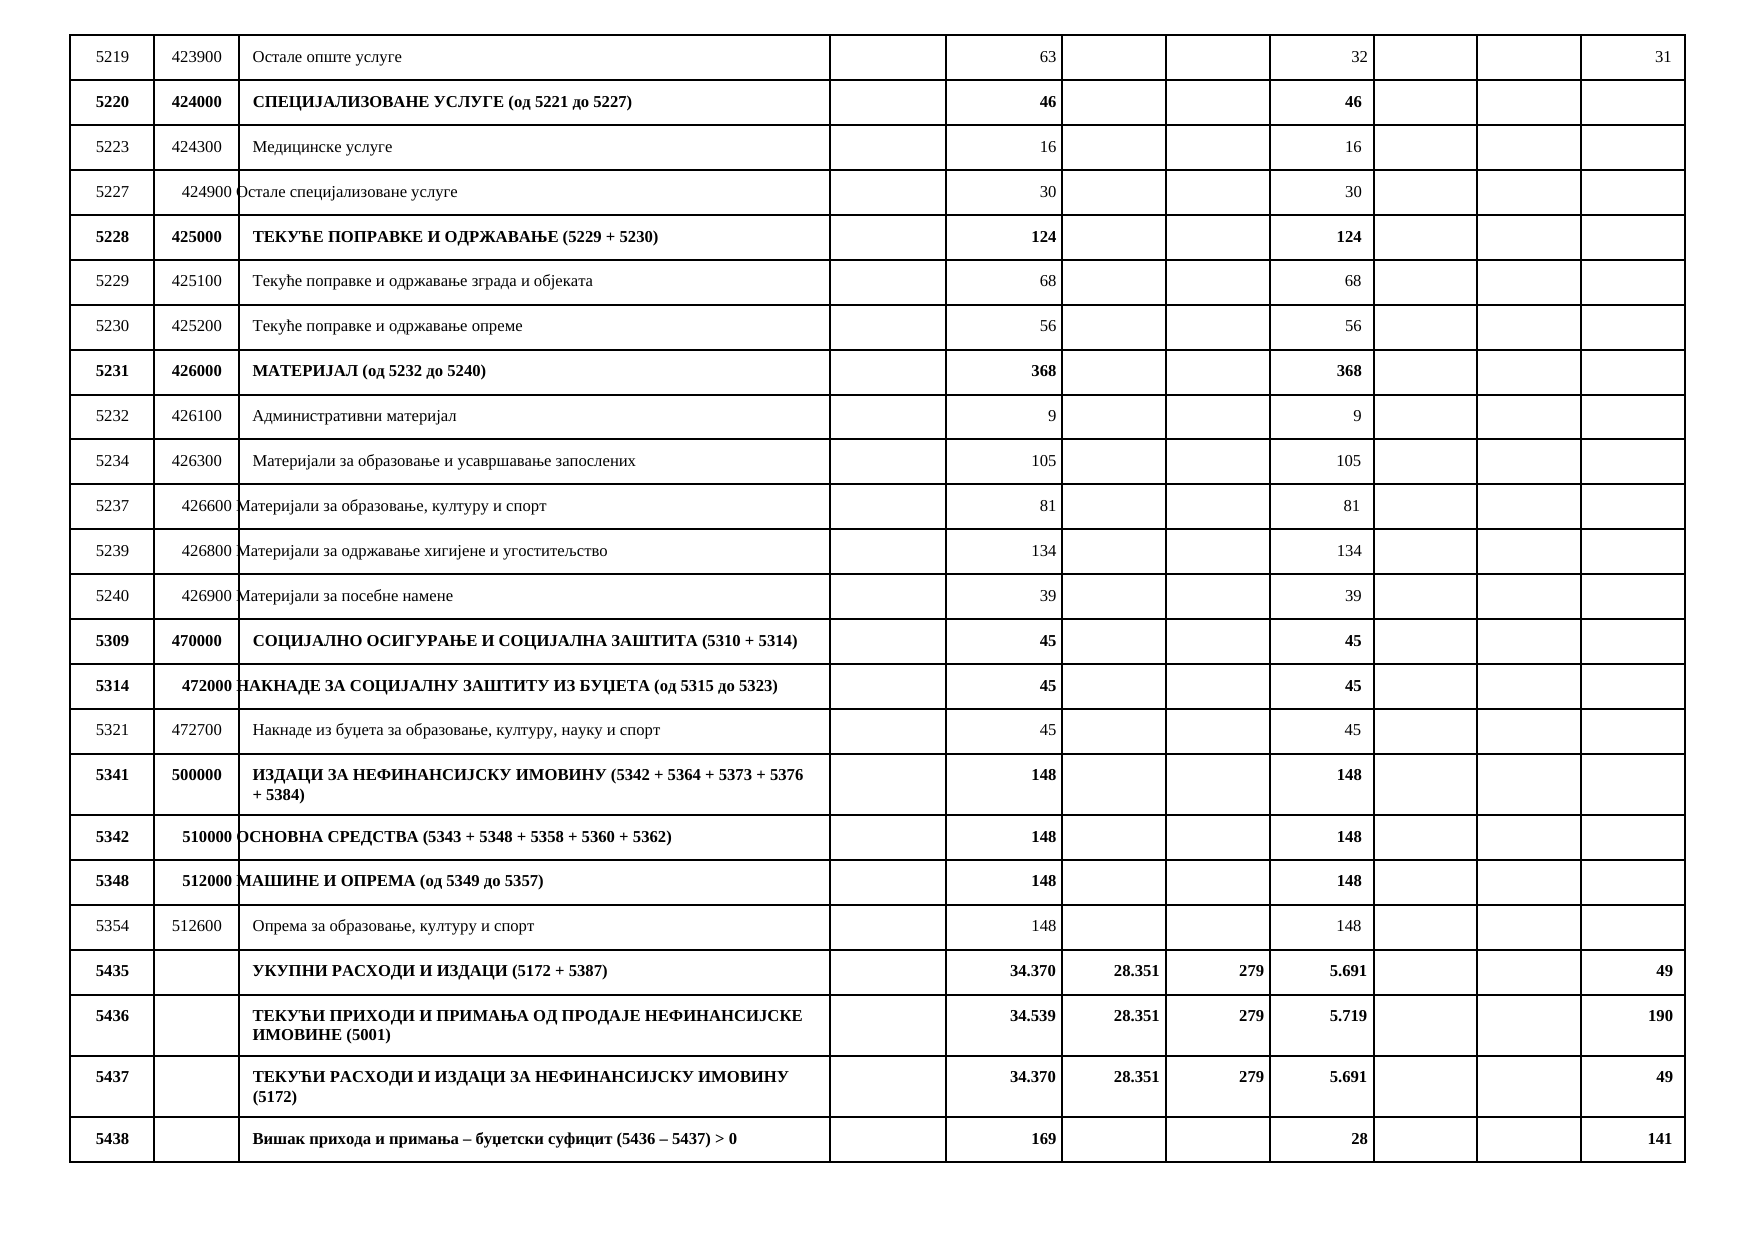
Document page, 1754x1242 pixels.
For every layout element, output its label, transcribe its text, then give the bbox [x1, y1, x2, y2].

table_cell [1582, 710, 1684, 753]
table_cell [831, 81, 945, 124]
table_cell 16 [947, 126, 1061, 169]
table_cell 424900 Остале специјализоване услуге [240, 171, 829, 214]
table_cell 5435 [71, 951, 153, 993]
table_cell [1063, 216, 1165, 259]
table_cell [1375, 396, 1476, 438]
table_cell 148 [947, 755, 1061, 814]
table_cell [1167, 530, 1269, 573]
table_cell 148 [1271, 755, 1373, 814]
table_cell Опрема за образовање, културу и спорт [240, 906, 829, 948]
table_cell [831, 396, 945, 438]
table_cell 81 [1271, 485, 1373, 528]
table_cell [1167, 816, 1269, 859]
table_cell [155, 575, 238, 618]
table_cell [1478, 530, 1580, 573]
table_cell 30 [1271, 171, 1373, 214]
table_cell Вишак прихода и примања – буџетски суфицит (5436 – 5437) > 0 [240, 1118, 829, 1161]
table_cell [1167, 755, 1269, 814]
table_cell 32 [1271, 36, 1373, 79]
table_cell [1063, 485, 1165, 528]
table_cell [831, 906, 945, 948]
table_cell [1167, 306, 1269, 348]
table_cell [1167, 710, 1269, 753]
table_cell [1375, 665, 1476, 708]
table_cell [1478, 306, 1580, 348]
table_cell [1375, 306, 1476, 348]
table_cell [1478, 1057, 1580, 1116]
table_cell 5348 [71, 861, 153, 904]
table_cell [1063, 36, 1165, 79]
table_cell [831, 755, 945, 814]
table_cell 148 [947, 861, 1061, 904]
table_cell [1063, 440, 1165, 483]
table_cell [1478, 816, 1580, 859]
table_cell 49 [1582, 1057, 1684, 1116]
table_cell 148 [1271, 816, 1373, 859]
table_cell 46 [947, 81, 1061, 124]
table_cell 5341 [71, 755, 153, 814]
table_cell [1375, 126, 1476, 169]
table_cell [155, 485, 238, 528]
table_cell [1375, 861, 1476, 904]
table_cell 148 [947, 906, 1061, 948]
table_cell [1063, 396, 1165, 438]
table_cell 424300 [155, 126, 238, 169]
table_cell 472000 НАКНАДЕ ЗА СОЦИЈАЛНУ ЗАШТИТУ ИЗ БУЏЕТА (од 5315 до 5323) [240, 665, 829, 708]
table_cell [1375, 485, 1476, 528]
table_cell [831, 861, 945, 904]
table_cell [1375, 171, 1476, 214]
table_cell [1582, 261, 1684, 304]
table_cell [1063, 816, 1165, 859]
table_cell [1063, 575, 1165, 618]
table_cell 68 [1271, 261, 1373, 304]
table_cell 141 [1582, 1118, 1684, 1161]
table_cell [1582, 81, 1684, 124]
table_cell ТЕКУЋЕ ПОПРАВКЕ И ОДРЖАВАЊЕ (5229 + 5230) [240, 216, 829, 259]
table_cell [1167, 575, 1269, 618]
table_cell [1478, 996, 1580, 1055]
table_cell 425200 [155, 306, 238, 348]
table_cell 5309 [71, 620, 153, 663]
table_cell 28 [1271, 1118, 1373, 1161]
table_cell [1582, 861, 1684, 904]
table_cell УКУПНИ РАСХОДИ И ИЗДАЦИ (5172 + 5387) [240, 951, 829, 993]
table_cell [155, 951, 238, 993]
table_cell [1167, 261, 1269, 304]
table_cell 5231 [71, 351, 153, 393]
table_cell 28.351 [1063, 1057, 1165, 1116]
table_cell 5220 [71, 81, 153, 124]
table_cell [1375, 1118, 1476, 1161]
table_cell 45 [947, 665, 1061, 708]
table_cell [1167, 351, 1269, 393]
table_cell [831, 440, 945, 483]
table_cell [1478, 906, 1580, 948]
table_cell 5229 [71, 261, 153, 304]
table_cell 470000 [155, 620, 238, 663]
table_cell [831, 816, 945, 859]
table_cell 9 [1271, 396, 1373, 438]
table_cell 30 [947, 171, 1061, 214]
table_cell [1063, 530, 1165, 573]
table_cell [831, 126, 945, 169]
table_cell [1375, 216, 1476, 259]
table_cell 39 [947, 575, 1061, 618]
table_cell [1167, 81, 1269, 124]
table_cell 426300 [155, 440, 238, 483]
table_cell [1063, 126, 1165, 169]
table_cell [1478, 261, 1580, 304]
table_cell 5438 [71, 1118, 153, 1161]
table_cell 148 [947, 816, 1061, 859]
table_cell 426100 [155, 396, 238, 438]
table_cell [1478, 755, 1580, 814]
table_cell [1478, 951, 1580, 993]
table_cell [155, 816, 238, 859]
table_cell 56 [1271, 306, 1373, 348]
table_cell 124 [947, 216, 1061, 259]
table_cell Медицинске услуге [240, 126, 829, 169]
table_cell [1582, 816, 1684, 859]
table_cell [1582, 126, 1684, 169]
table_cell ТЕКУЋИ ПРИХОДИ И ПРИМАЊА ОД ПРОДАЈЕ НЕФИНАНСИЈСКЕ ИМОВИНЕ (5001) [240, 996, 829, 1055]
table_cell [1478, 171, 1580, 214]
table_cell 124 [1271, 216, 1373, 259]
table_cell 5223 [71, 126, 153, 169]
table_cell 169 [947, 1118, 1061, 1161]
table_cell 368 [947, 351, 1061, 393]
table_cell [1375, 81, 1476, 124]
table_cell [831, 996, 945, 1055]
table_cell 5314 [71, 665, 153, 708]
table_cell [1063, 906, 1165, 948]
table_cell 512000 МАШИНЕ И ОПРЕМА (од 5349 до 5357) [240, 861, 829, 904]
table_cell 46 [1271, 81, 1373, 124]
table_cell [1167, 485, 1269, 528]
table_cell [1167, 396, 1269, 438]
table_cell 148 [1271, 861, 1373, 904]
table_cell Остале опште услуге [240, 36, 829, 79]
table_cell [1478, 216, 1580, 259]
table_cell [1375, 351, 1476, 393]
table_cell [1582, 216, 1684, 259]
table_cell Материјали за образовање и усавршавање запослених [240, 440, 829, 483]
table_cell [831, 36, 945, 79]
table_cell 63 [947, 36, 1061, 79]
table_cell 148 [1271, 906, 1373, 948]
table_cell [831, 1118, 945, 1161]
table_cell [155, 171, 238, 214]
table_cell 5237 [71, 485, 153, 528]
table_cell [1375, 1057, 1476, 1116]
table_cell [1063, 755, 1165, 814]
table_cell 425000 [155, 216, 238, 259]
table_cell [1063, 861, 1165, 904]
table_cell 426900 Материјали за посебне намене [240, 575, 829, 618]
table_cell Административни материјал [240, 396, 829, 438]
table_cell [1167, 1118, 1269, 1161]
table_cell 279 [1167, 996, 1269, 1055]
table_cell [831, 575, 945, 618]
table_cell 34.370 [947, 951, 1061, 993]
table_cell [1063, 665, 1165, 708]
table_cell МАТЕРИЈАЛ (од 5232 до 5240) [240, 351, 829, 393]
table_cell 45 [1271, 665, 1373, 708]
table_cell СОЦИЈАЛНО ОСИГУРАЊЕ И СОЦИЈАЛНА ЗАШТИТА (5310 + 5314) [240, 620, 829, 663]
table_cell [1478, 81, 1580, 124]
table_cell 5342 [71, 816, 153, 859]
table_cell ИЗДАЦИ ЗА НЕФИНАНСИЈСКУ ИМОВИНУ (5342 + 5364 + 5373 + 5376 + 5384) [240, 755, 829, 814]
table_cell 190 [1582, 996, 1684, 1055]
table_cell [1478, 861, 1580, 904]
table_cell 45 [1271, 620, 1373, 663]
table_cell [1375, 816, 1476, 859]
table_cell Текуће поправке и одржавање зграда и објеката [240, 261, 829, 304]
table_cell [1167, 216, 1269, 259]
table_cell 31 [1582, 36, 1684, 79]
table_cell 34.370 [947, 1057, 1061, 1116]
table_cell [1167, 861, 1269, 904]
table_cell [831, 306, 945, 348]
table_cell 5321 [71, 710, 153, 753]
table_cell 5227 [71, 171, 153, 214]
table_cell 472700 [155, 710, 238, 753]
table_cell [1167, 171, 1269, 214]
table_cell 426800 Материјали за одржавање хигијене и угоститељство [240, 530, 829, 573]
table_cell [1063, 306, 1165, 348]
table_cell Текуће поправке и одржавање опреме [240, 306, 829, 348]
table_cell 39 [1271, 575, 1373, 618]
table_cell 16 [1271, 126, 1373, 169]
table_cell 68 [947, 261, 1061, 304]
table_cell [1478, 351, 1580, 393]
table_cell 5.691 [1271, 951, 1373, 993]
table_cell [1478, 126, 1580, 169]
table_cell 423900 [155, 36, 238, 79]
table_cell [1063, 1118, 1165, 1161]
table_cell [831, 485, 945, 528]
table_cell 81 [947, 485, 1061, 528]
table_cell 5230 [71, 306, 153, 348]
table_cell [1375, 575, 1476, 618]
table_cell [1582, 530, 1684, 573]
table_cell [1375, 440, 1476, 483]
table_cell 510000 ОСНОВНА СРЕДСТВА (5343 + 5348 + 5358 + 5360 + 5362) [240, 816, 829, 859]
table_cell [1582, 440, 1684, 483]
table_cell [831, 710, 945, 753]
table_cell 425100 [155, 261, 238, 304]
table_cell [1063, 710, 1165, 753]
table_cell [831, 951, 945, 993]
table_cell 500000 [155, 755, 238, 814]
table_cell [1375, 951, 1476, 993]
table_cell [1063, 81, 1165, 124]
table_cell 134 [1271, 530, 1373, 573]
table_cell [831, 261, 945, 304]
table_cell [831, 665, 945, 708]
table_cell [1582, 485, 1684, 528]
table_cell 426600 Материјали за образовање, културу и спорт [240, 485, 829, 528]
table_cell [1478, 1118, 1580, 1161]
table_cell [1167, 36, 1269, 79]
table_cell 5436 [71, 996, 153, 1055]
table_cell 368 [1271, 351, 1373, 393]
table_cell [155, 530, 238, 573]
table_cell [155, 996, 238, 1055]
table_cell [1375, 710, 1476, 753]
table_cell [155, 861, 238, 904]
table_cell [1375, 620, 1476, 663]
table_cell [1375, 996, 1476, 1055]
table_cell 5232 [71, 396, 153, 438]
table_cell [1478, 710, 1580, 753]
table_cell [1063, 351, 1165, 393]
table_cell [1582, 306, 1684, 348]
table_cell [1375, 530, 1476, 573]
table_cell 279 [1167, 951, 1269, 993]
table_cell 134 [947, 530, 1061, 573]
table_cell СПЕЦИЈАЛИЗОВАНЕ УСЛУГЕ (од 5221 до 5227) [240, 81, 829, 124]
table_cell [831, 620, 945, 663]
table_cell 426000 [155, 351, 238, 393]
table_cell [1478, 36, 1580, 79]
table_cell ТЕКУЋИ РАСХОДИ И ИЗДАЦИ ЗА НЕФИНАНСИЈСКУ ИМОВИНУ (5172) [240, 1057, 829, 1116]
table_cell 424000 [155, 81, 238, 124]
table_cell 105 [1271, 440, 1373, 483]
table_cell [155, 665, 238, 708]
table_cell 28.351 [1063, 951, 1165, 993]
table_cell 45 [1271, 710, 1373, 753]
table_cell [1375, 906, 1476, 948]
table_cell [1063, 171, 1165, 214]
table_cell 56 [947, 306, 1061, 348]
table_cell [831, 351, 945, 393]
table_cell [1375, 261, 1476, 304]
table_cell [831, 530, 945, 573]
table_cell [1167, 126, 1269, 169]
table_cell 512600 [155, 906, 238, 948]
table_cell [1375, 36, 1476, 79]
table_cell 9 [947, 396, 1061, 438]
table_cell [1167, 665, 1269, 708]
table_cell 5219 [71, 36, 153, 79]
table_cell 279 [1167, 1057, 1269, 1116]
table_cell [1478, 396, 1580, 438]
table_cell [1167, 906, 1269, 948]
table_cell [1063, 620, 1165, 663]
table_cell [1582, 755, 1684, 814]
table_cell 28.351 [1063, 996, 1165, 1055]
table_cell [831, 171, 945, 214]
table_cell [1167, 620, 1269, 663]
table_cell 5354 [71, 906, 153, 948]
table_cell [1375, 755, 1476, 814]
table_cell 49 [1582, 951, 1684, 993]
table_cell 5239 [71, 530, 153, 573]
table_cell [1478, 665, 1580, 708]
table_cell [1478, 575, 1580, 618]
table_cell Накнаде из буџета за образовање, културу, науку и спорт [240, 710, 829, 753]
table_cell 5240 [71, 575, 153, 618]
table_cell 5.719 [1271, 996, 1373, 1055]
table_cell [1582, 396, 1684, 438]
table_cell [1478, 485, 1580, 528]
table_cell 5234 [71, 440, 153, 483]
table_cell 5228 [71, 216, 153, 259]
table_cell [155, 1118, 238, 1161]
table_cell [1582, 906, 1684, 948]
table_cell [1582, 171, 1684, 214]
table_cell [1582, 665, 1684, 708]
table_cell 45 [947, 710, 1061, 753]
table_cell [831, 1057, 945, 1116]
table_cell 45 [947, 620, 1061, 663]
table_cell [1063, 261, 1165, 304]
table_cell [1582, 620, 1684, 663]
table_cell 5.691 [1271, 1057, 1373, 1116]
table_cell 34.539 [947, 996, 1061, 1055]
table_cell [1167, 440, 1269, 483]
table_cell [155, 1057, 238, 1116]
table_cell [1582, 575, 1684, 618]
table_cell 105 [947, 440, 1061, 483]
table_cell [1478, 440, 1580, 483]
table_cell 5437 [71, 1057, 153, 1116]
table_cell [1478, 620, 1580, 663]
table_cell [1582, 351, 1684, 393]
table_cell [831, 216, 945, 259]
